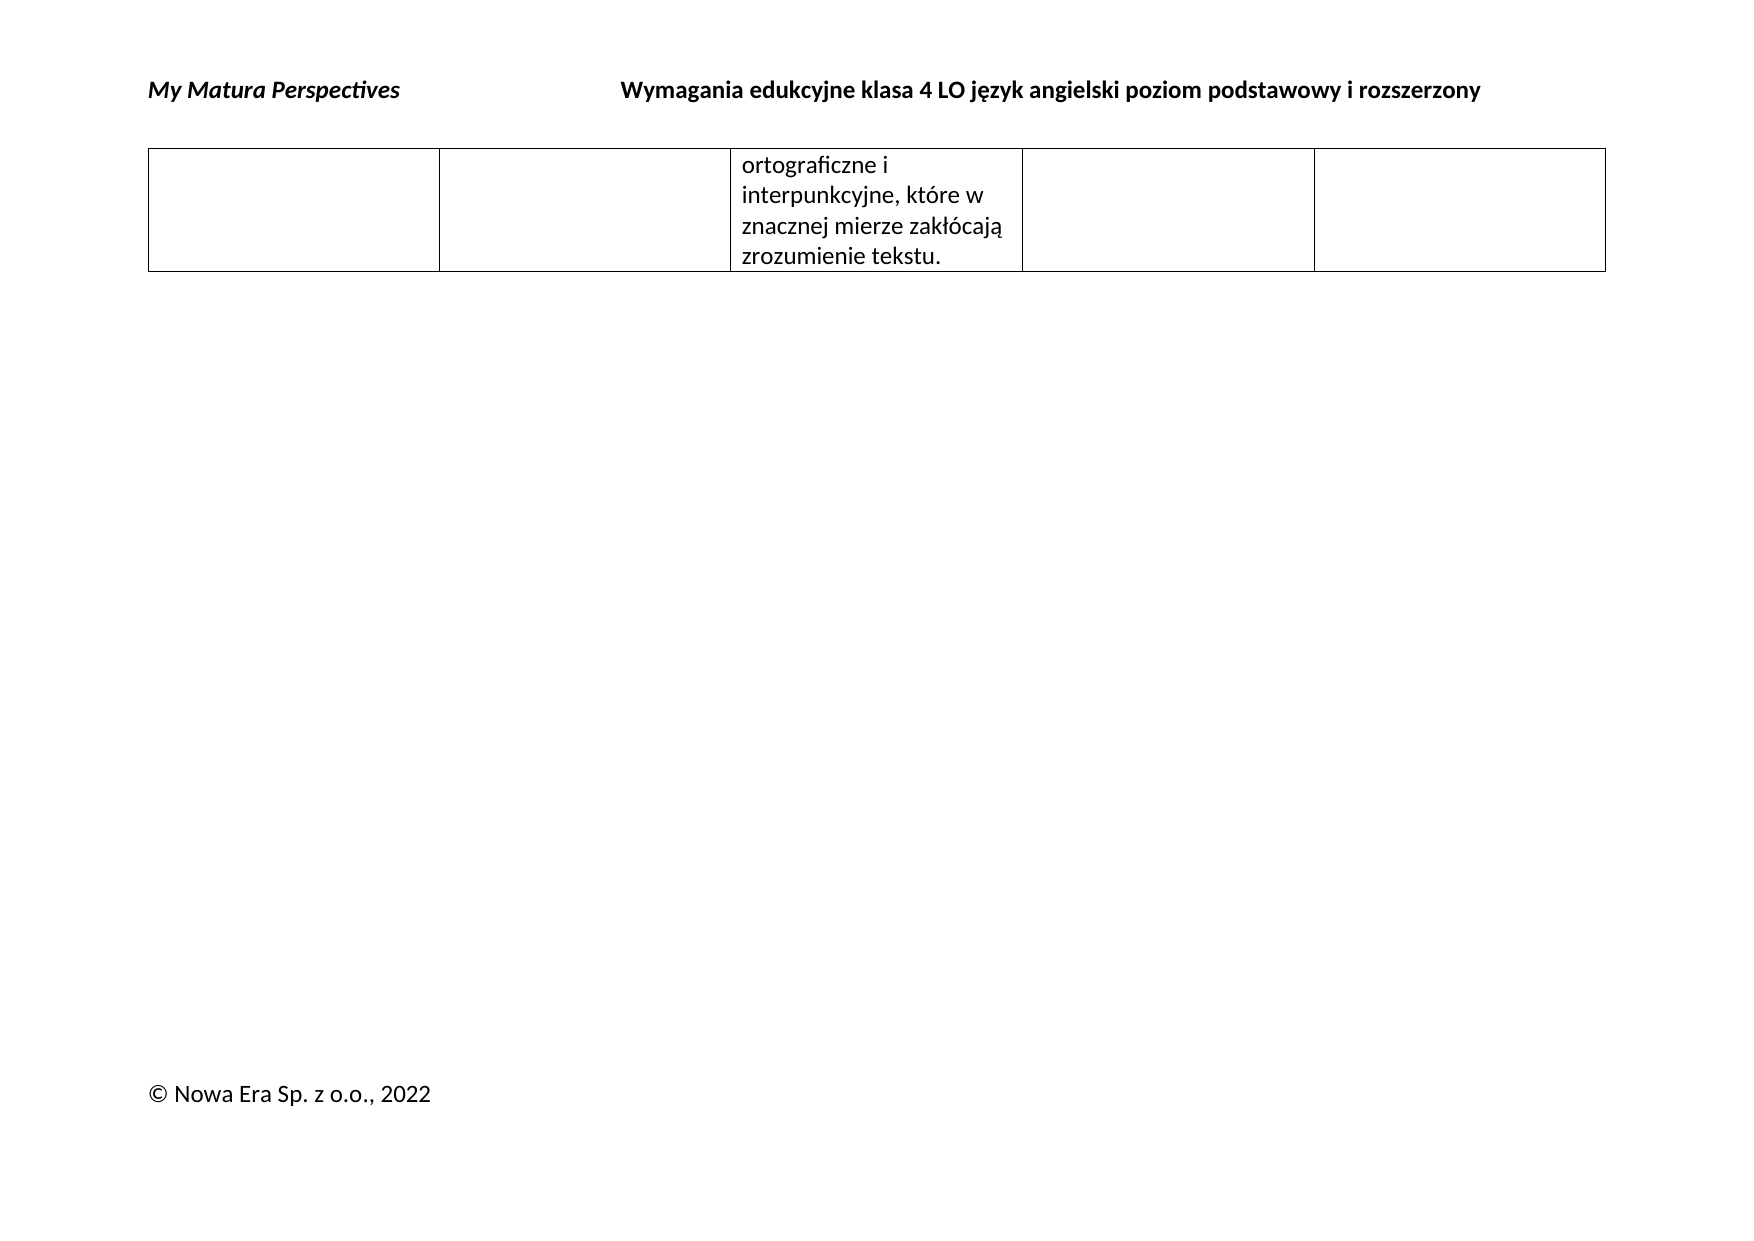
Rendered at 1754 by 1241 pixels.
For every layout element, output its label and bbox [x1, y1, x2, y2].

table_cell [1023, 149, 1314, 271]
table_cell [149, 149, 439, 271]
table_cell [1315, 149, 1605, 271]
table_cell [731, 149, 1022, 271]
table_cell [440, 149, 730, 271]
